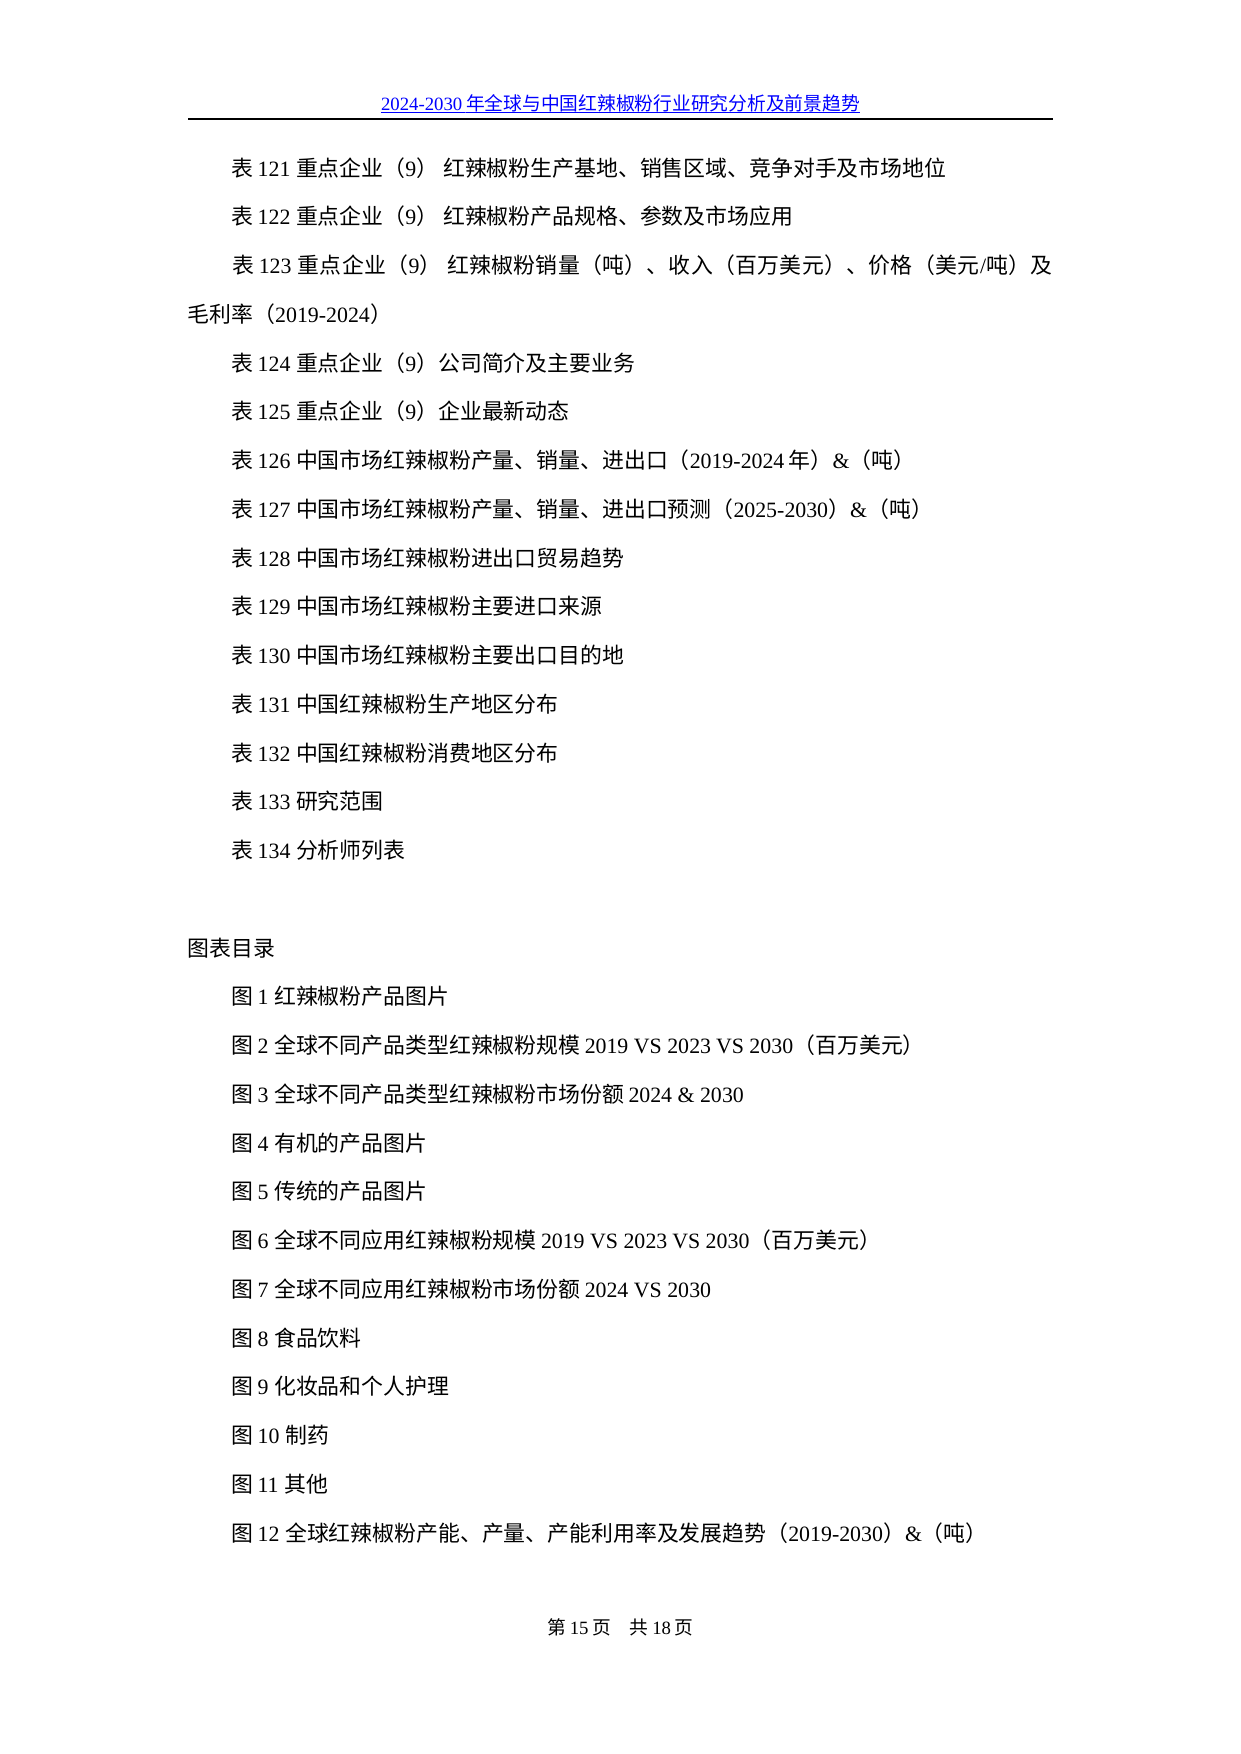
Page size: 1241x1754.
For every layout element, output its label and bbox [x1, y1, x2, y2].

text [187, 150, 1053, 1548]
